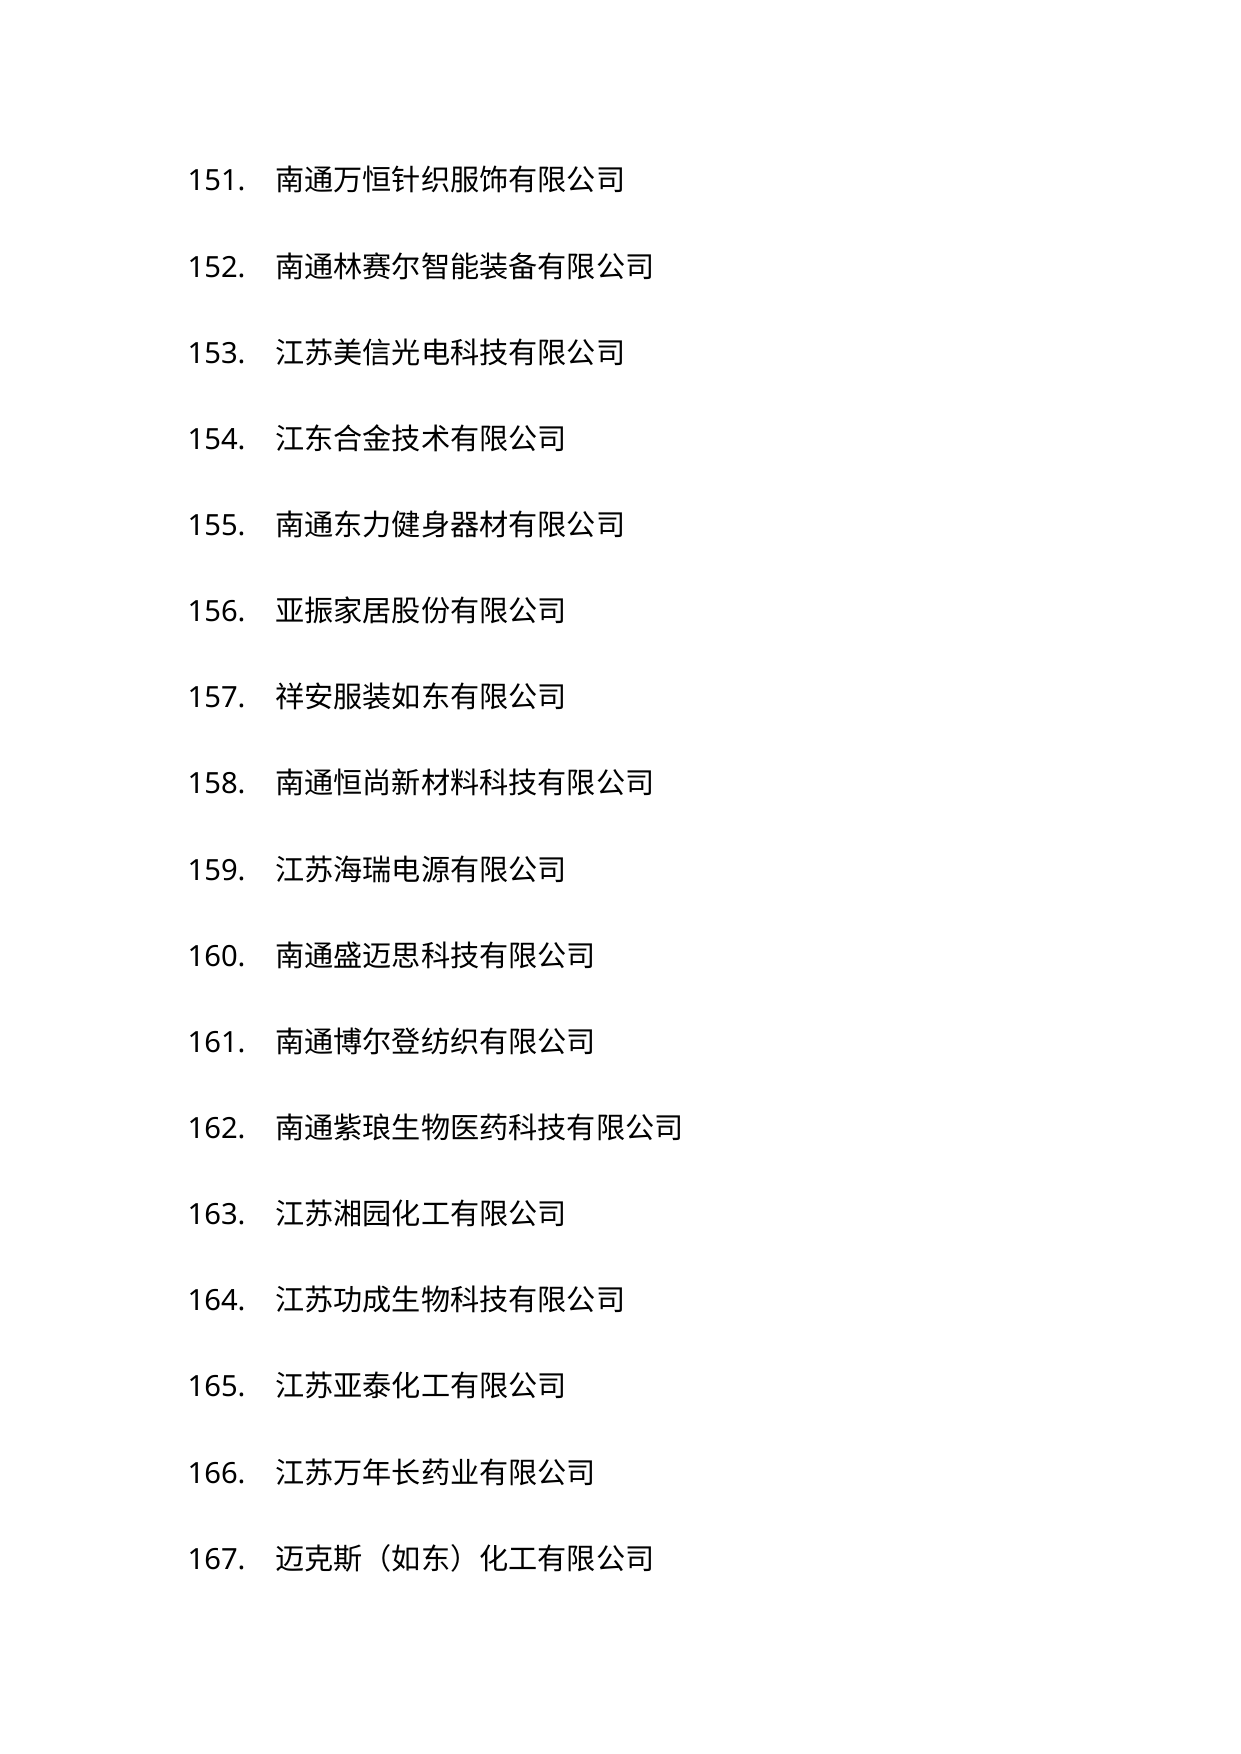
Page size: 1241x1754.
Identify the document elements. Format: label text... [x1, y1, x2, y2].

list 江苏湘园化工有限公司 [187, 1179, 1053, 1244]
list 江苏亚泰化工有限公司 [187, 1352, 1053, 1417]
list 南通博尔登纺织有限公司 [187, 1007, 1053, 1072]
list 南通盛迈思科技有限公司 [187, 921, 1053, 986]
list 南通恒尚新材料科技有限公司 [187, 749, 1053, 814]
list 南通万恒针织服饰有限公司 [187, 146, 1053, 211]
list 江苏美信光电科技有限公司 [187, 318, 1053, 383]
list 江东合金技术有限公司 [187, 404, 1053, 469]
list 祥安服装如东有限公司 [187, 663, 1053, 728]
list 南通紫琅生物医药科技有限公司 [187, 1093, 1053, 1158]
list 江苏功成生物科技有限公司 [187, 1266, 1053, 1331]
list 迈克斯（如东）化工有限公司 [187, 1524, 1053, 1589]
list 江苏海瑞电源有限公司 [187, 835, 1053, 900]
list 南通东力健身器材有限公司 [187, 490, 1053, 555]
list 亚振家居股份有限公司 [187, 576, 1053, 641]
list 江苏万年长药业有限公司 [187, 1438, 1053, 1503]
list 南通林赛尔智能装备有限公司 [187, 232, 1053, 297]
